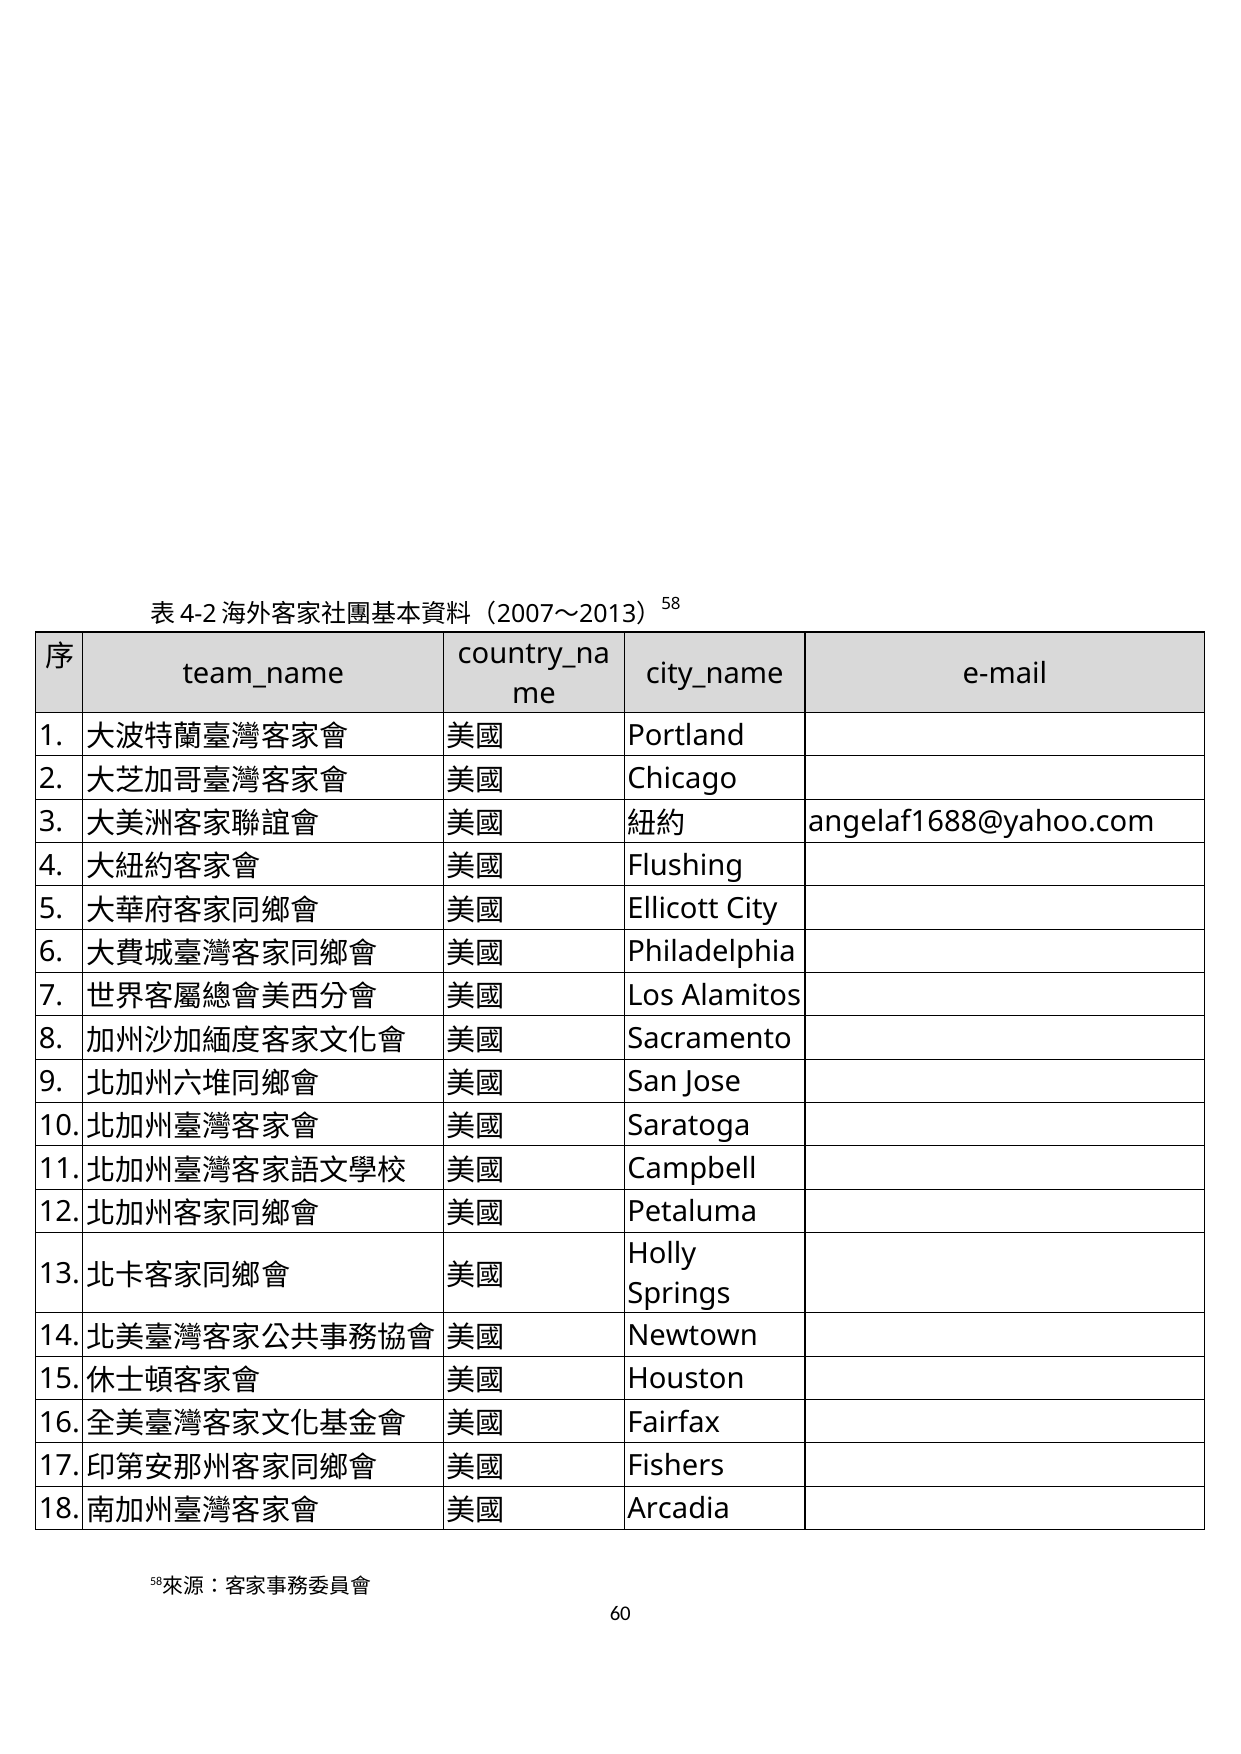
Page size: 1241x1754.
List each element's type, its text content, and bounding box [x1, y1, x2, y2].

table_cell Chicago [625, 756, 804, 798]
table_cell Saratoga [625, 1103, 804, 1145]
table_cell [36, 886, 82, 928]
table_cell 大紐約客家會 [83, 843, 443, 885]
table_header 序 [36, 633, 82, 712]
table_cell 全美臺灣客家文化基金會 [83, 1400, 443, 1442]
table_cell [806, 1016, 1204, 1058]
table_cell [36, 1487, 82, 1529]
table_cell 美國 [444, 1146, 624, 1188]
table_cell 美國 [444, 1313, 624, 1356]
table_cell [806, 756, 1204, 798]
table_cell 大芝加哥臺灣客家會 [83, 756, 443, 798]
table_cell [806, 1190, 1204, 1232]
table_cell [36, 930, 82, 972]
table_cell 加州沙加緬度客家文化會 [83, 1016, 443, 1058]
table_cell 大波特蘭臺灣客家會 [83, 713, 443, 755]
table_cell [806, 886, 1204, 928]
table_cell 北美臺灣客家公共事務協會 [83, 1313, 443, 1356]
table_cell [806, 1103, 1204, 1145]
table_cell [36, 756, 82, 798]
table_cell [806, 1443, 1204, 1486]
table_cell [806, 713, 1204, 755]
table_cell [36, 1016, 82, 1058]
table_cell Newtown [625, 1313, 804, 1356]
table_cell 美國 [444, 1190, 624, 1232]
table_cell angelaf1688@yahoo.com [806, 800, 1204, 842]
table_cell 美國 [444, 1060, 624, 1102]
subtitle 表4-2海外客家社團基本資料（2007～2013） [150, 592, 1090, 631]
table_cell 美國 [444, 1233, 624, 1312]
table_cell 紐約 [625, 800, 804, 842]
table_cell 美國 [444, 1357, 624, 1399]
table_cell Fishers [625, 1443, 804, 1486]
table_cell 南加州臺灣客家會 [83, 1487, 443, 1529]
table_cell 休士頓客家會 [83, 1357, 443, 1399]
table_cell [36, 1443, 82, 1486]
table_cell Portland [625, 713, 804, 755]
table_cell 北加州客家同鄉會 [83, 1190, 443, 1232]
table_cell 美國 [444, 713, 624, 755]
table_cell [806, 1487, 1204, 1529]
table_cell [36, 1357, 82, 1399]
table_cell Sacramento [625, 1016, 804, 1058]
table_cell 北加州臺灣客家會 [83, 1103, 443, 1145]
table_cell Campbell [625, 1146, 804, 1188]
table_cell [806, 1313, 1204, 1356]
table_cell Los Alamitos [625, 973, 804, 1015]
table_cell [36, 1103, 82, 1145]
table_cell 美國 [444, 1103, 624, 1145]
table_cell Arcadia [625, 1487, 804, 1529]
table_cell [806, 1233, 1204, 1312]
table_cell [36, 800, 82, 842]
table_cell Flushing [625, 843, 804, 885]
table_cell 美國 [444, 973, 624, 1015]
table_header team_name [83, 633, 443, 712]
table_cell 北加州臺灣客家語文學校 [83, 1146, 443, 1188]
table_cell 大費城臺灣客家同鄉會 [83, 930, 443, 972]
table_cell [36, 1060, 82, 1102]
table_cell 美國 [444, 800, 624, 842]
table_cell 北卡客家同鄉會 [83, 1233, 443, 1312]
table_cell San Jose [625, 1060, 804, 1102]
table_cell [36, 1400, 82, 1442]
table_cell 北加州六堆同鄉會 [83, 1060, 443, 1102]
table_cell Ellicott City [625, 886, 804, 928]
table_cell [36, 1190, 82, 1232]
table_cell 大美洲客家聯誼會 [83, 800, 443, 842]
table_cell [36, 713, 82, 755]
table_header city_name [625, 633, 804, 712]
table_cell 美國 [444, 843, 624, 885]
table_cell 印第安那州客家同鄉會 [83, 1443, 443, 1486]
table_cell Fairfax [625, 1400, 804, 1442]
table_cell [806, 973, 1204, 1015]
table_cell [806, 1146, 1204, 1188]
table_cell [806, 930, 1204, 972]
table_cell [36, 1313, 82, 1356]
table_header country_name [444, 633, 624, 712]
table_cell [36, 843, 82, 885]
table_cell 美國 [444, 1487, 624, 1529]
table_cell [806, 1400, 1204, 1442]
table_cell [36, 1146, 82, 1188]
table_cell Philadelphia [625, 930, 804, 972]
table_cell Houston [625, 1357, 804, 1399]
table_cell 美國 [444, 886, 624, 928]
table_cell [806, 1357, 1204, 1399]
table_cell [806, 1060, 1204, 1102]
table_cell 世界客屬總會美西分會 [83, 973, 443, 1015]
table_cell 美國 [444, 1400, 624, 1442]
table_cell 美國 [444, 1016, 624, 1058]
table_header e-mail [806, 633, 1204, 712]
table_cell Holly Springs [625, 1233, 804, 1312]
table_cell 美國 [444, 1443, 624, 1486]
table_cell 美國 [444, 930, 624, 972]
table_cell Petaluma [625, 1190, 804, 1232]
table_cell 大華府客家同鄉會 [83, 886, 443, 928]
table_cell [36, 1233, 82, 1312]
table_cell [806, 843, 1204, 885]
table_cell [36, 973, 82, 1015]
table_cell 美國 [444, 756, 624, 798]
